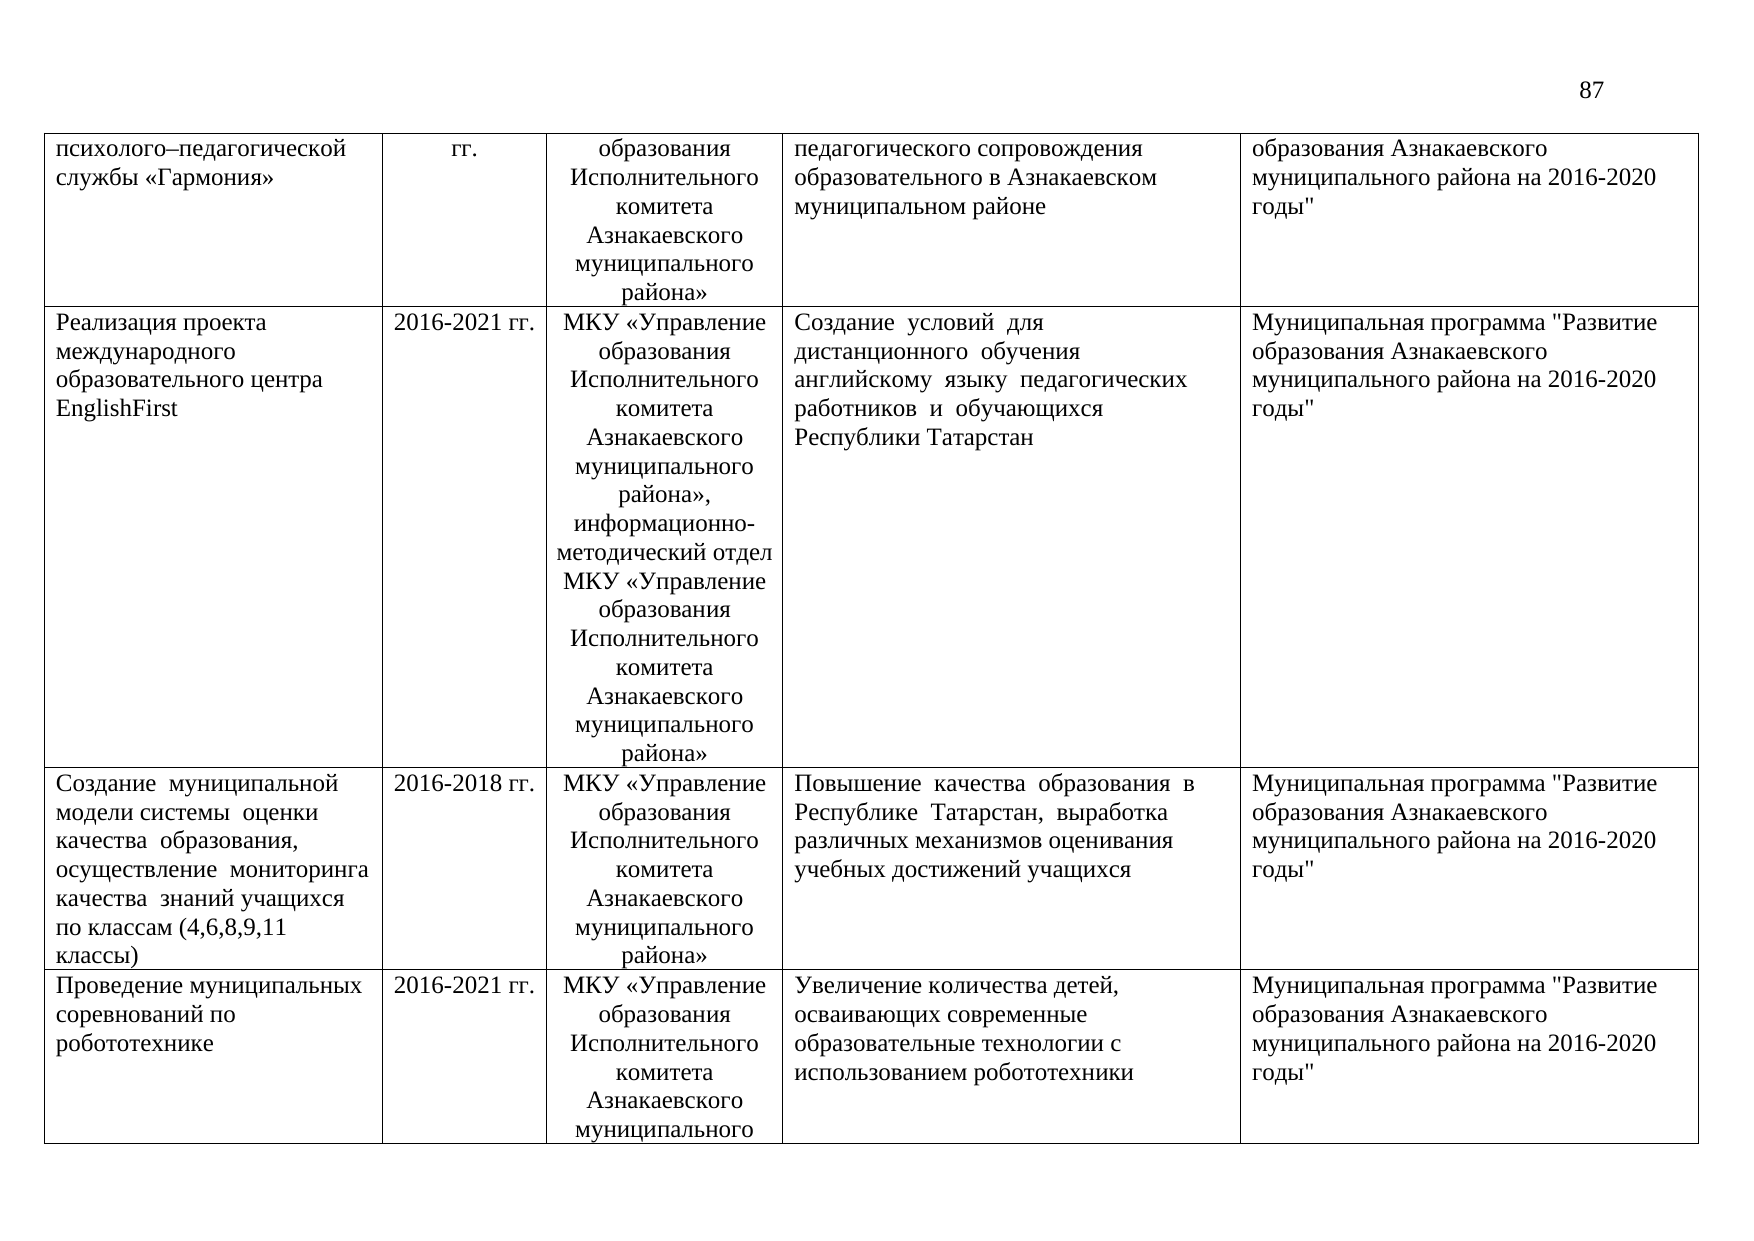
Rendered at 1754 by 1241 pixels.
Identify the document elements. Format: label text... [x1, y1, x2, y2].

table_cell 2016-2021 гг. [383, 307, 546, 767]
table_cell МКУ «Управление образования Исполнительного комитета Азнакаевского муниципального района», информационно-методический отдел МКУ «Управление образования Исполнительного комитета Азнакаевского муниципального района» [547, 307, 782, 767]
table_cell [45, 134, 382, 306]
table_cell МКУ «Управление образования Исполнительного комитета Азнакаевского муниципального района» [547, 768, 782, 969]
table_cell Муниципальная программа "Развитие образования Азнакаевского муниципального района на 2016-2020 годы" [1241, 768, 1698, 969]
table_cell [547, 134, 782, 306]
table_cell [1241, 134, 1698, 306]
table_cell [783, 134, 1240, 306]
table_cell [783, 970, 1240, 1143]
table_cell Муниципальная программа "Развитие образования Азнакаевского муниципального района на 2016-2020 годы" [1241, 307, 1698, 767]
table_cell 2016 –2021 гг. [383, 134, 546, 306]
table_cell Cоздание муниципальной модели системы оценки качества образования, осуществление мониторинга качества знаний учащихся по классам (4,6,8,9,11 классы) [45, 768, 382, 969]
table_cell 2016-2021 гг. [383, 970, 546, 1143]
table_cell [1241, 970, 1698, 1143]
table_cell Повышение качества образования в Республике Татарстан, выработка различных механизмов оценивания учебных достижений учащихся [783, 768, 1240, 969]
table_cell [45, 970, 382, 1143]
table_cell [547, 970, 782, 1143]
table_cell Реализация проекта международного образовательного центра EnglishFirst [45, 307, 382, 767]
table_cell 2016-2018 гг. [383, 768, 546, 969]
table_cell Создание условий для дистанционного обучения английскому языку педагогических работников и обучающихся Республики Татарстан [783, 307, 1240, 767]
